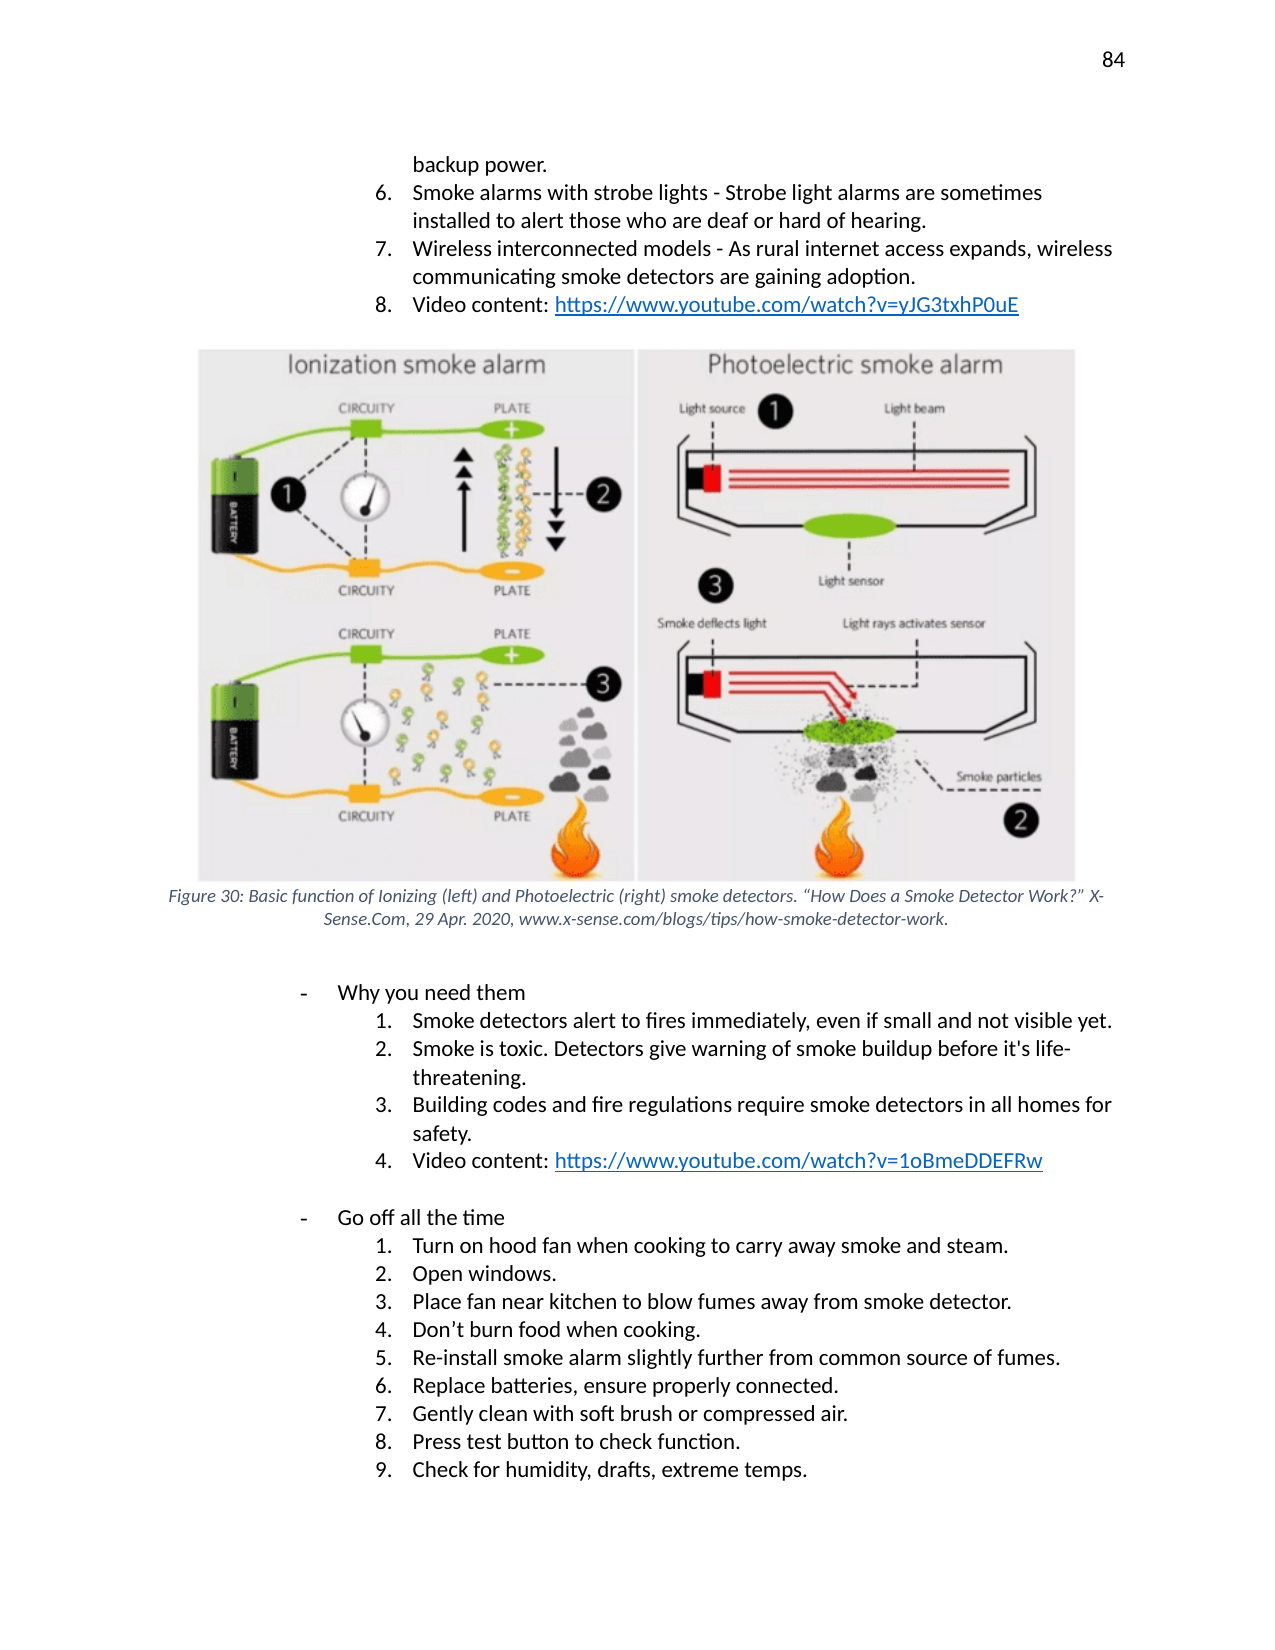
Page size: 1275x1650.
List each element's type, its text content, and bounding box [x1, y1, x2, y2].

list Building codes and fire regulations require smoke detectors in all homes for safety. [375, 1091, 1125, 1147]
text Figure 30: Basic function of Ionizing (left) and Photoelectric (right) smoke detectors. “How Does a Smoke Detector Work?” X-Sense.Com, 29 Apr. 2020, www.x-sense.com/blogs/tips/how-smoke-detector-work. [150, 884, 1125, 930]
list Smoke alarms with strobe lights - Strobe light alarms are sometimes installed to alert those who are deaf or hard of hearing. [375, 178, 1125, 234]
list Press test button to check function. [375, 1427, 1125, 1455]
list Smoke is toxic. Detectors give warning of smoke buildup before it's life-threatening. [375, 1034, 1125, 1091]
picture [197, 346, 1079, 884]
list Re-install smoke alarm slightly further from common source of fumes. [375, 1343, 1125, 1371]
list Open windows. [375, 1259, 1125, 1287]
list Why you need them [300, 978, 1125, 1007]
list Turn on hood fan when cooking to carry away smoke and steam. [375, 1231, 1125, 1259]
list Gently clean with soft brush or compressed air. [375, 1399, 1125, 1427]
list Go off all the time [300, 1203, 1125, 1231]
list Wireless interconnected models - As rural internet access expands, wireless communicating smoke detectors are gaining adoption. [375, 234, 1125, 290]
list Replace batteries, ensure properly connected. [375, 1371, 1125, 1399]
list Smoke detectors alert to fires immediately, even if small and not visible yet. [375, 1007, 1125, 1034]
list Video content: https://www.youtube.com/watch?v=1oBmeDDEFRw [375, 1147, 1125, 1175]
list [375, 150, 1125, 178]
list Place fan near kitchen to blow fumes away from smoke detector. [375, 1287, 1125, 1315]
list Don’t burn food when cooking. [375, 1315, 1125, 1343]
list Video content: https://www.youtube.com/watch?v=yJG3txhP0uE [375, 290, 1125, 318]
list Check for humidity, drafts, extreme temps. [375, 1455, 1125, 1483]
